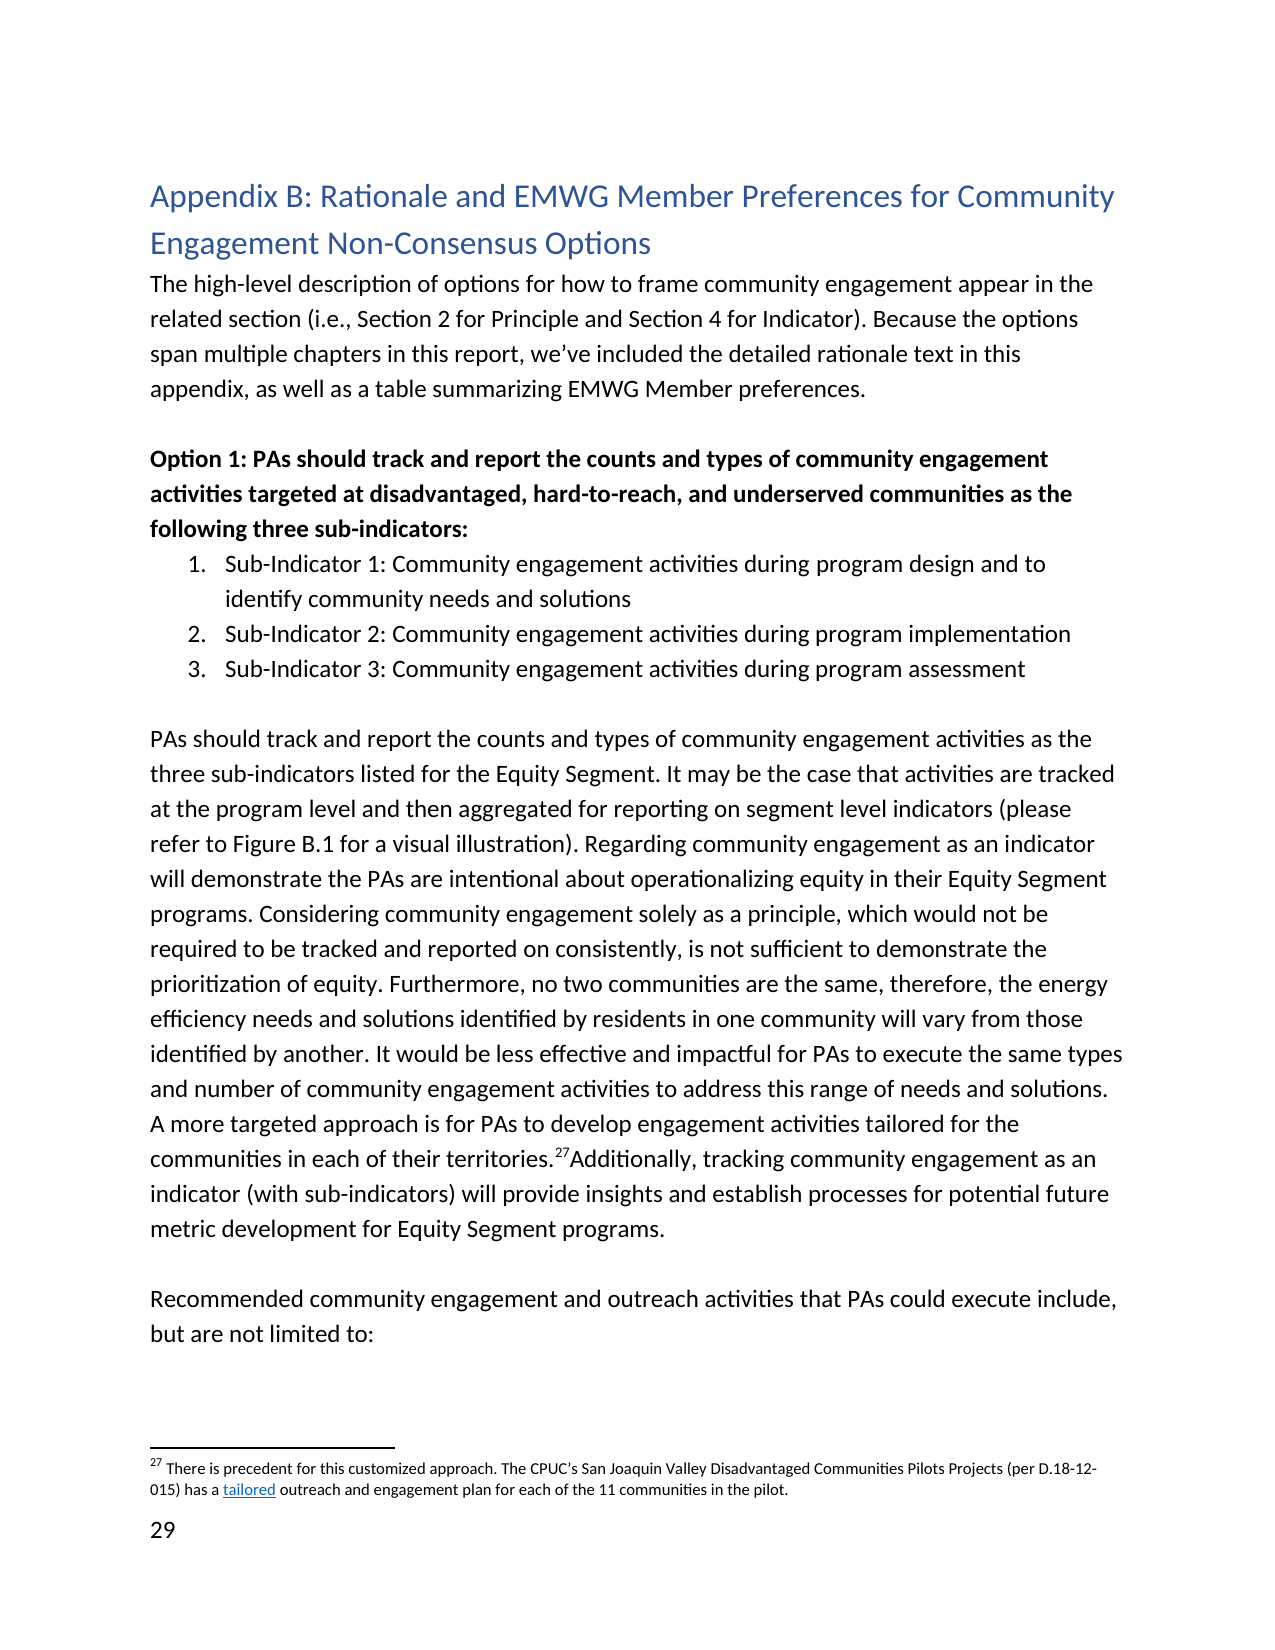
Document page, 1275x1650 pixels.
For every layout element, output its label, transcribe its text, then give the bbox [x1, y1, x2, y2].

text Option 1: PAs should track and report the counts and types of community engagement activities targeted at disadvantaged, hard-to-reach, and underserved communities as the following three sub-indicators: [150, 443, 1125, 544]
subtitle Appendix B: Rationale and EMWG Member Preferences for Community Engagement Non-Consensus Options [150, 175, 1125, 262]
list Sub-Indicator 2: Community engagement activities during program implementation [187, 618, 1125, 649]
text Recommended community engagement and outreach activities that PAs could execute include, but are not limited to: [150, 1248, 1125, 1349]
list Sub-Indicator 1: Community engagement activities during program design and to identify community needs and solutions [187, 548, 1125, 614]
list Sub-Indicator 3: Community engagement activities during program assessment [187, 653, 1125, 684]
text PAs should track and report the counts and types of community engagement activities as the three sub-indicators listed for the Equity Segment. It may be the case that activities are tracked at the program level and then aggregated for reporting on segment level indicators (please refer to Figure B.1 for a visual illustration). Regarding community engagement as an indicator will demonstrate the PAs are intentional about operationalizing equity in their Equity Segment programs. Considering community engagement solely as a principle, which would not be required to be tracked and reported on consistently, is not sufficient to demonstrate the prioritization of equity. Furthermore, no two communities are the same, therefore, the energy efficiency needs and solutions identified by residents in one community will vary from those identified by another. It would be less effective and impactful for PAs to execute the same types and number of community engagement activities to address this range of needs and solutions. A more targeted approach is for PAs to develop engagement activities tailored for the communities in each of their territories.Additionally, tracking community engagement as an indicator (with sub-indicators) will provide insights and establish processes for potential future metric development for Equity Segment programs. [150, 723, 1125, 1244]
text The high-level description of options for how to frame community engagement appear in the related section (i.e., Section 2 for Principle and Section 4 for Indicator). Because the options span multiple chapters in this report, we’ve included the detailed rationale text in this appendix, as well as a table summarizing EMWG Member preferences. [150, 268, 1125, 404]
